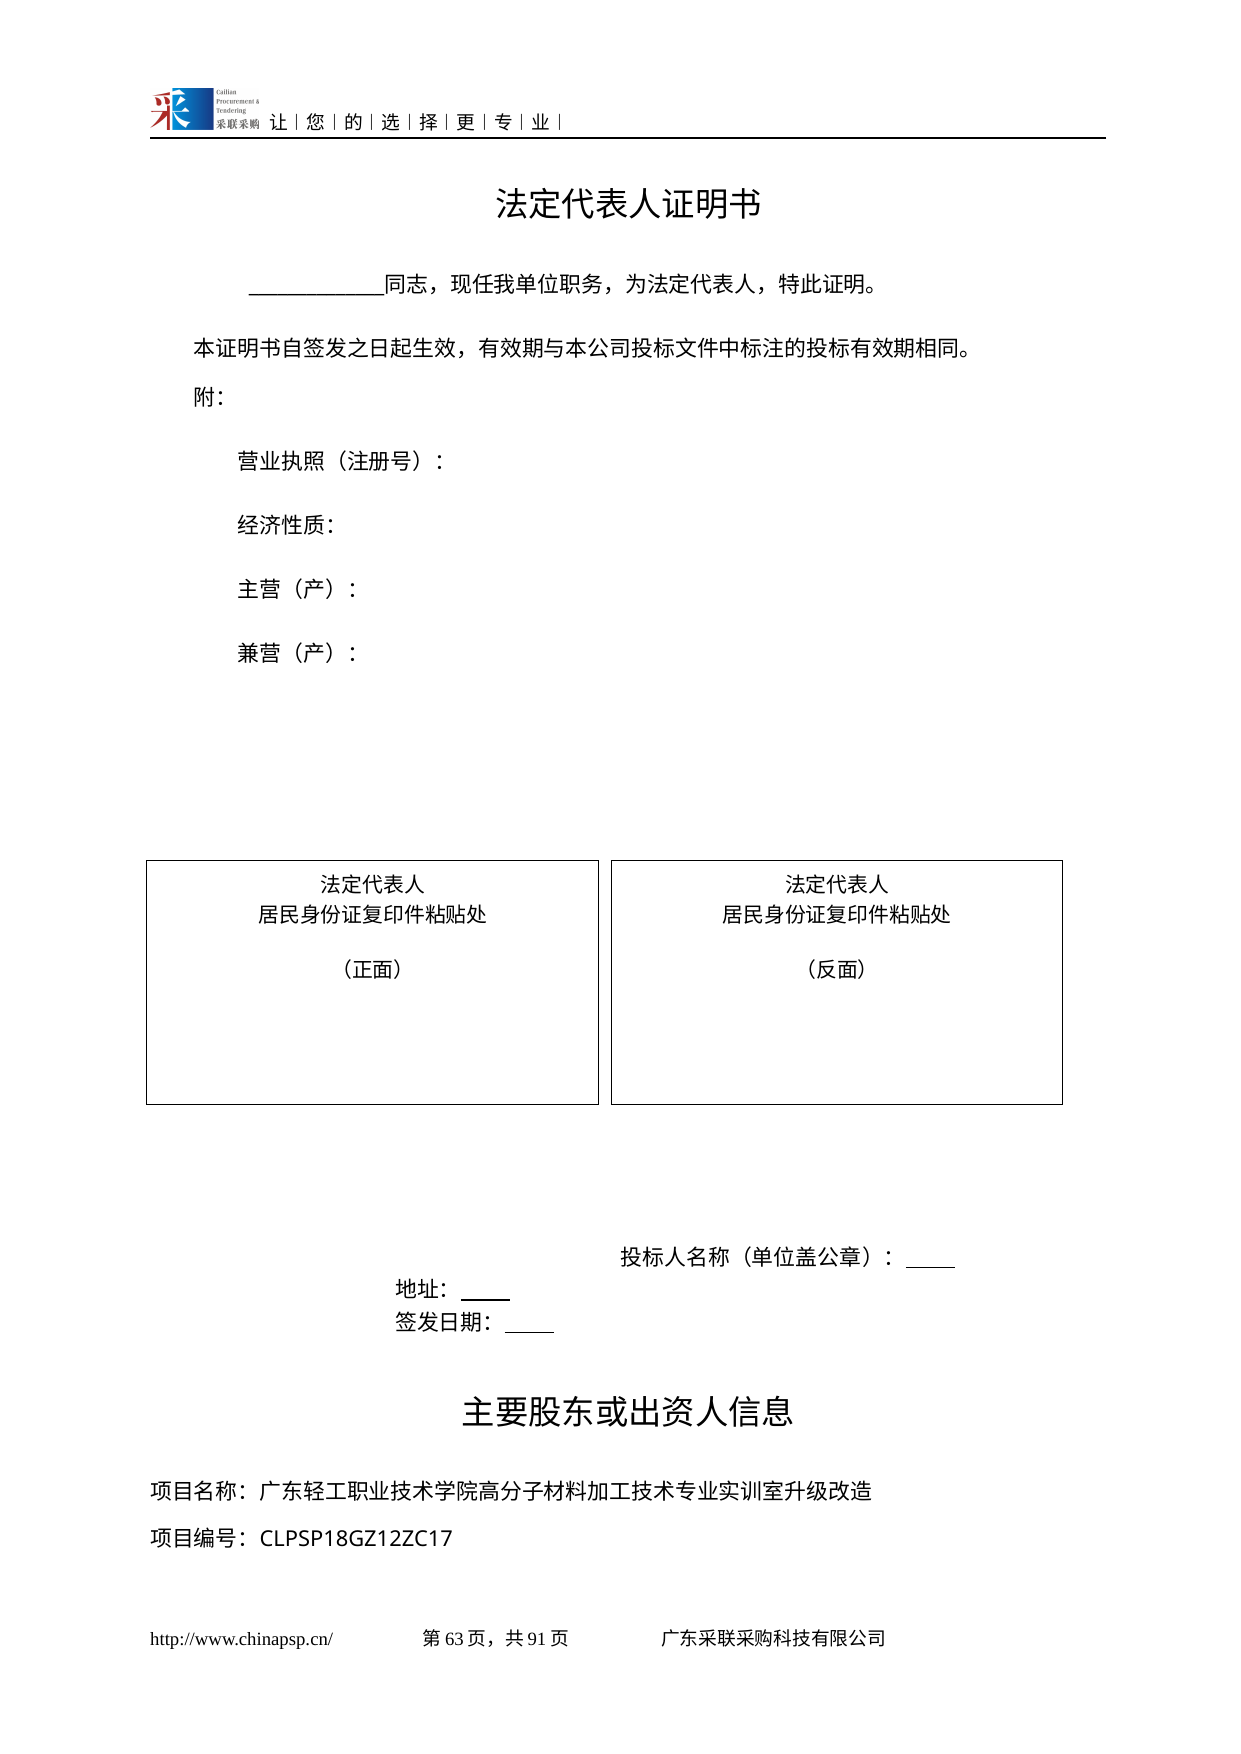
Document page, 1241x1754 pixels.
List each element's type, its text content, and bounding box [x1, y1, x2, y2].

text ______________同志，现任我单位职务，为法定代表人，特此证明。 [150, 267, 1106, 299]
text 经济性质： [150, 508, 1106, 540]
text 地址： [150, 1272, 1106, 1304]
text 项目名称：广东轻工职业技术学院高分子材料加工技术专业实训室升级改造 [150, 1474, 1106, 1506]
subtitle 法定代表人证明书 [150, 178, 1106, 226]
text 附： [150, 379, 1106, 412]
text 项目编号：CLPSP18GZ12ZC17 [150, 1521, 1106, 1553]
text 本证明书自签发之日起生效，有效期与本公司投标文件中标注的投标有效期相同。 [150, 331, 1106, 363]
picture [150, 88, 259, 130]
text 营业执照（注册号）： [150, 443, 1106, 476]
text 投标人名称（单位盖公章）： [150, 1239, 1106, 1272]
text 签发日期： [150, 1304, 1106, 1337]
text 兼营（产）： [150, 636, 1106, 668]
subtitle 主要股东或出资人信息 [150, 1385, 1106, 1434]
text 主营（产）： [150, 572, 1106, 604]
